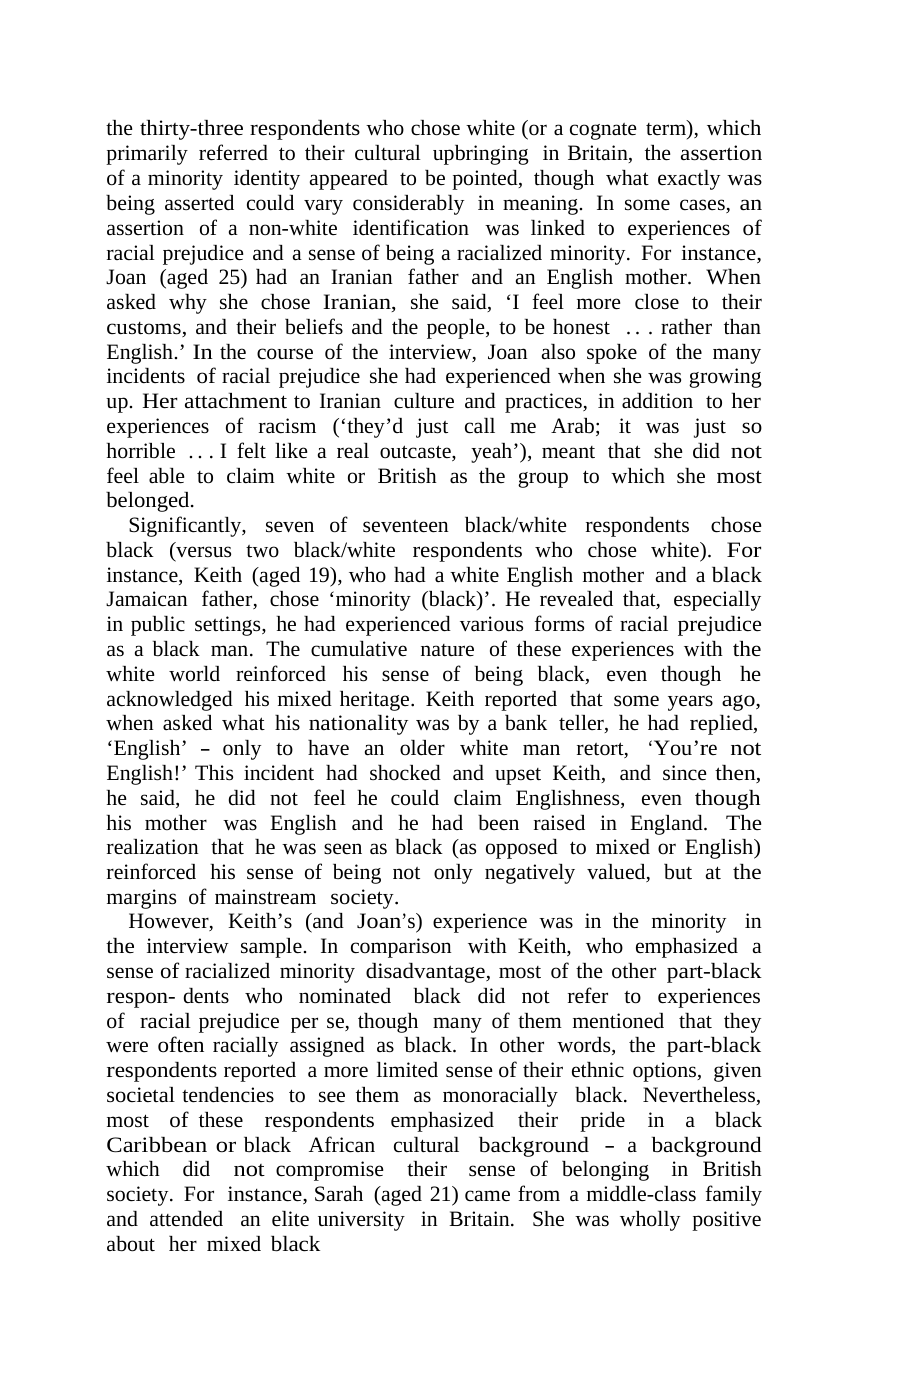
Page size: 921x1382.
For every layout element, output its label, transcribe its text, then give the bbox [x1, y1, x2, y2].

text However, Keith’s (and Joan’s) experience was in the minority in the interview sample. In comparison with Keith, who emphasized a sense of racialized minority disadvantage, most of the other part-black respon- dents who nominated black did not refer to experiences of racial prejudice per se, though many of them mentioned that they were often racially assigned as black. In other words, the part-black respondents reported a more limited sense of their ethnic options, given societal tendencies to see them as monoracially black. Nevertheless, most of these respondents emphasized their pride in a black Caribbean or black African cultural background - a background which did not compromise their sense of belonging in British society. For instance, Sarah (aged 21) came from a middle-class family and attended an elite university in Britain. She was wholly positive about her mixed black [106, 909, 762, 1256]
text the thirty-three respondents who chose white (or a cognate term), which primarily referred to their cultural upbringing in Britain, the assertion of a minority identity appeared to be pointed, though what exactly was being asserted could vary considerably in meaning. In some cases, an assertion of a non-white identification was linked to experiences of racial prejudice and a sense of being a racialized minority. For instance, Joan (aged 25) had an Iranian father and an English mother. When asked why she chose Iranian, she said, ‘I feel more close to their customs, and their beliefs and the people, to be honest .. . rather than English.’ In the course of the interview, Joan also spoke of the many incidents of racial prejudice she had experienced when she was growing up. Her attachment to Iranian culture and practices, in addition to her experiences of racism (‘they’d just call me Arab; it was just so horrible .. . I felt like a real outcaste, yeah’), meant that she did not feel able to claim white or British as the group to which she most belonged. [106, 116, 762, 513]
text Significantly, seven of seventeen black/white respondents chose black (versus two black/white respondents who chose white). For instance, Keith (aged 19), who had a white English mother and a black Jamaican father, chose ‘minority (black)’. He revealed that, especially in public settings, he had experienced various forms of racial prejudice as a black man. The cumulative nature of these experiences with the white world reinforced his sense of being black, even though he acknowledged his mixed heritage. Keith reported that some years ago, when asked what his nationality was by a bank teller, he had replied, [106, 513, 762, 736]
text ‘English’ - only to have an older white man retort, ‘You’re not English!’ This incident had shocked and upset Keith, and since then, he said, he did not feel he could claim Englishness, even though his mother was English and he had been raised in England. The realization that he was seen as black (as opposed to mixed or English) reinforced his sense of being not only negatively valued, but at the margins of mainstream society. [106, 736, 762, 909]
